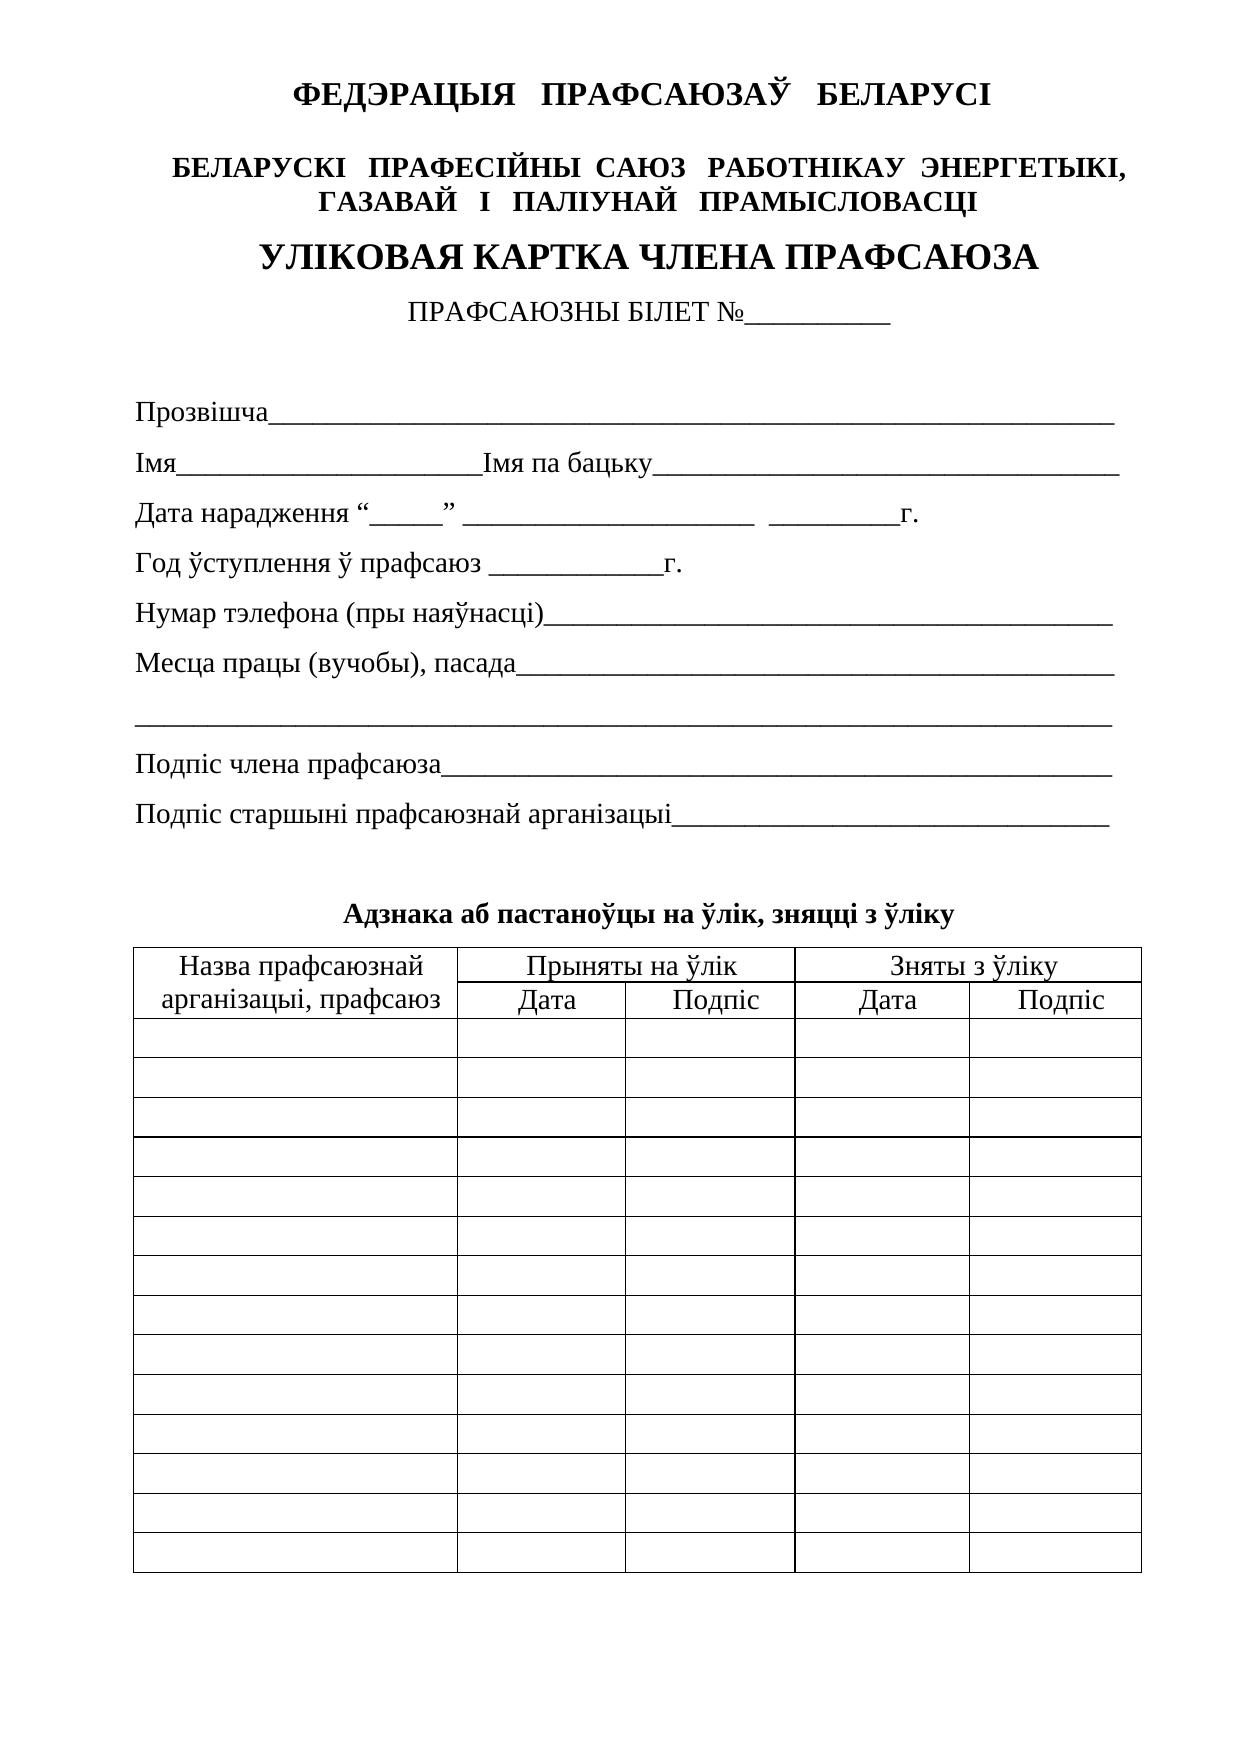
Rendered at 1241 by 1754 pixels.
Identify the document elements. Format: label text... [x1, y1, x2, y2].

table_header Зняты з ўліку [796, 948, 1141, 981]
table_cell [796, 1375, 969, 1413]
text Імя_____________________Імя па бацьку________________________________ [133, 445, 1163, 478]
table_cell [134, 1058, 457, 1097]
text Месца працы (вучобы), пасада_________________________________________ [133, 646, 1163, 679]
table_cell [458, 1533, 625, 1572]
text Дата нарадження “_____” ____________________ _________г. [133, 495, 1163, 528]
table_cell [796, 1335, 969, 1374]
table_cell [796, 1454, 969, 1493]
table_cell [970, 1177, 1141, 1216]
table_cell [134, 1296, 457, 1334]
table_cell Подпіс [970, 983, 1141, 1018]
table_cell [626, 1098, 794, 1136]
table_cell [458, 1454, 625, 1493]
table_cell [458, 1138, 625, 1176]
table_cell [970, 1533, 1141, 1572]
table_cell [626, 1415, 794, 1453]
table_cell [626, 1375, 794, 1413]
table_cell [458, 1098, 625, 1136]
table_cell [626, 1533, 794, 1572]
table_cell [970, 1296, 1141, 1334]
table_cell [134, 1138, 457, 1176]
table_cell [134, 1217, 457, 1255]
table_cell [796, 1256, 969, 1295]
table_cell [970, 1454, 1141, 1493]
table_cell [134, 1019, 457, 1057]
text ПРАФСАЮЗНЫ БІЛЕТ №__________ [133, 294, 1163, 328]
table_cell [134, 1454, 457, 1493]
table_cell Дата [796, 983, 969, 1018]
table_cell [458, 1256, 625, 1295]
text Нумар тэлефона (пры наяўнасці)_______________________________________ [133, 595, 1163, 629]
table_cell [626, 1177, 794, 1216]
table_cell [458, 1019, 625, 1057]
table_cell [970, 1058, 1141, 1097]
text Подпіс старшыні прафсаюзнай арганізацыі______________________________ [133, 796, 1163, 830]
table_cell [134, 1335, 457, 1374]
text ___________________________________________________________________ [133, 696, 1163, 729]
table_cell [458, 1217, 625, 1255]
table_cell [626, 1335, 794, 1374]
table_cell [970, 1217, 1141, 1255]
table_cell [134, 1098, 457, 1136]
text Подпіс члена прафсаюза______________________________________________ [133, 746, 1163, 779]
table_cell [796, 1058, 969, 1097]
table_cell Дата [458, 983, 625, 1018]
table_cell [626, 1454, 794, 1493]
table_cell Подпіс [626, 983, 794, 1018]
table_cell [970, 1019, 1141, 1057]
table_cell [970, 1256, 1141, 1295]
table_cell [626, 1058, 794, 1097]
table_header Назва прафсаюзнай арганізацыі, прафсаюз [134, 948, 457, 1018]
table_cell [796, 1494, 969, 1532]
table_header Прыняты на ўлік [458, 948, 794, 981]
table_cell [970, 1098, 1141, 1136]
table_cell [970, 1335, 1141, 1374]
table_cell [796, 1415, 969, 1453]
table_cell [796, 1138, 969, 1176]
table_cell [626, 1019, 794, 1057]
table_cell [796, 1217, 969, 1255]
table_cell [458, 1177, 625, 1216]
table_cell [458, 1415, 625, 1453]
table_cell [970, 1375, 1141, 1413]
table_cell [796, 1533, 969, 1572]
text БЕЛАРУСКI ПРАФЕСIЙНЫ САЮЗ РАБОТНIКАУ ЭНЕРГЕТЫКI, ГАЗАВАЙ I ПАЛIУНАЙ ПРАМЫСЛОВАСЦI [133, 151, 1163, 218]
table_cell [626, 1296, 794, 1334]
table_cell [134, 1375, 457, 1413]
table_cell [970, 1415, 1141, 1453]
table_cell [796, 1296, 969, 1334]
text УЛІКОВАЯ КАРТКА ЧЛЕНА ПРАФСАЮЗА [133, 234, 1163, 277]
table_cell [626, 1138, 794, 1176]
table_cell [796, 1177, 969, 1216]
text Год ўступлення ў прафсаюз ____________г. [133, 545, 1163, 579]
table_cell [458, 1058, 625, 1097]
table_cell [796, 1019, 969, 1057]
table_cell [134, 1256, 457, 1295]
table_cell [626, 1217, 794, 1255]
text Адзнака аб пастаноўцы на ўлік, зняцці з ўліку [133, 897, 1163, 930]
table_cell [134, 1533, 457, 1572]
table_cell [626, 1494, 794, 1532]
table_cell [134, 1415, 457, 1453]
table_cell [796, 1098, 969, 1136]
table_cell [970, 1138, 1141, 1176]
table_cell [626, 1256, 794, 1295]
text ФЕДЭРАЦЫЯ ПРАФСАЮЗАЎ БЕЛАРУСІ [133, 74, 1152, 112]
table_cell [134, 1494, 457, 1532]
table_cell [458, 1296, 625, 1334]
table_cell [458, 1335, 625, 1374]
table_cell [970, 1494, 1141, 1532]
table_cell [134, 1177, 457, 1216]
table_cell [458, 1494, 625, 1532]
text Прозвішча__________________________________________________________ [133, 394, 1163, 428]
table_cell [458, 1375, 625, 1413]
